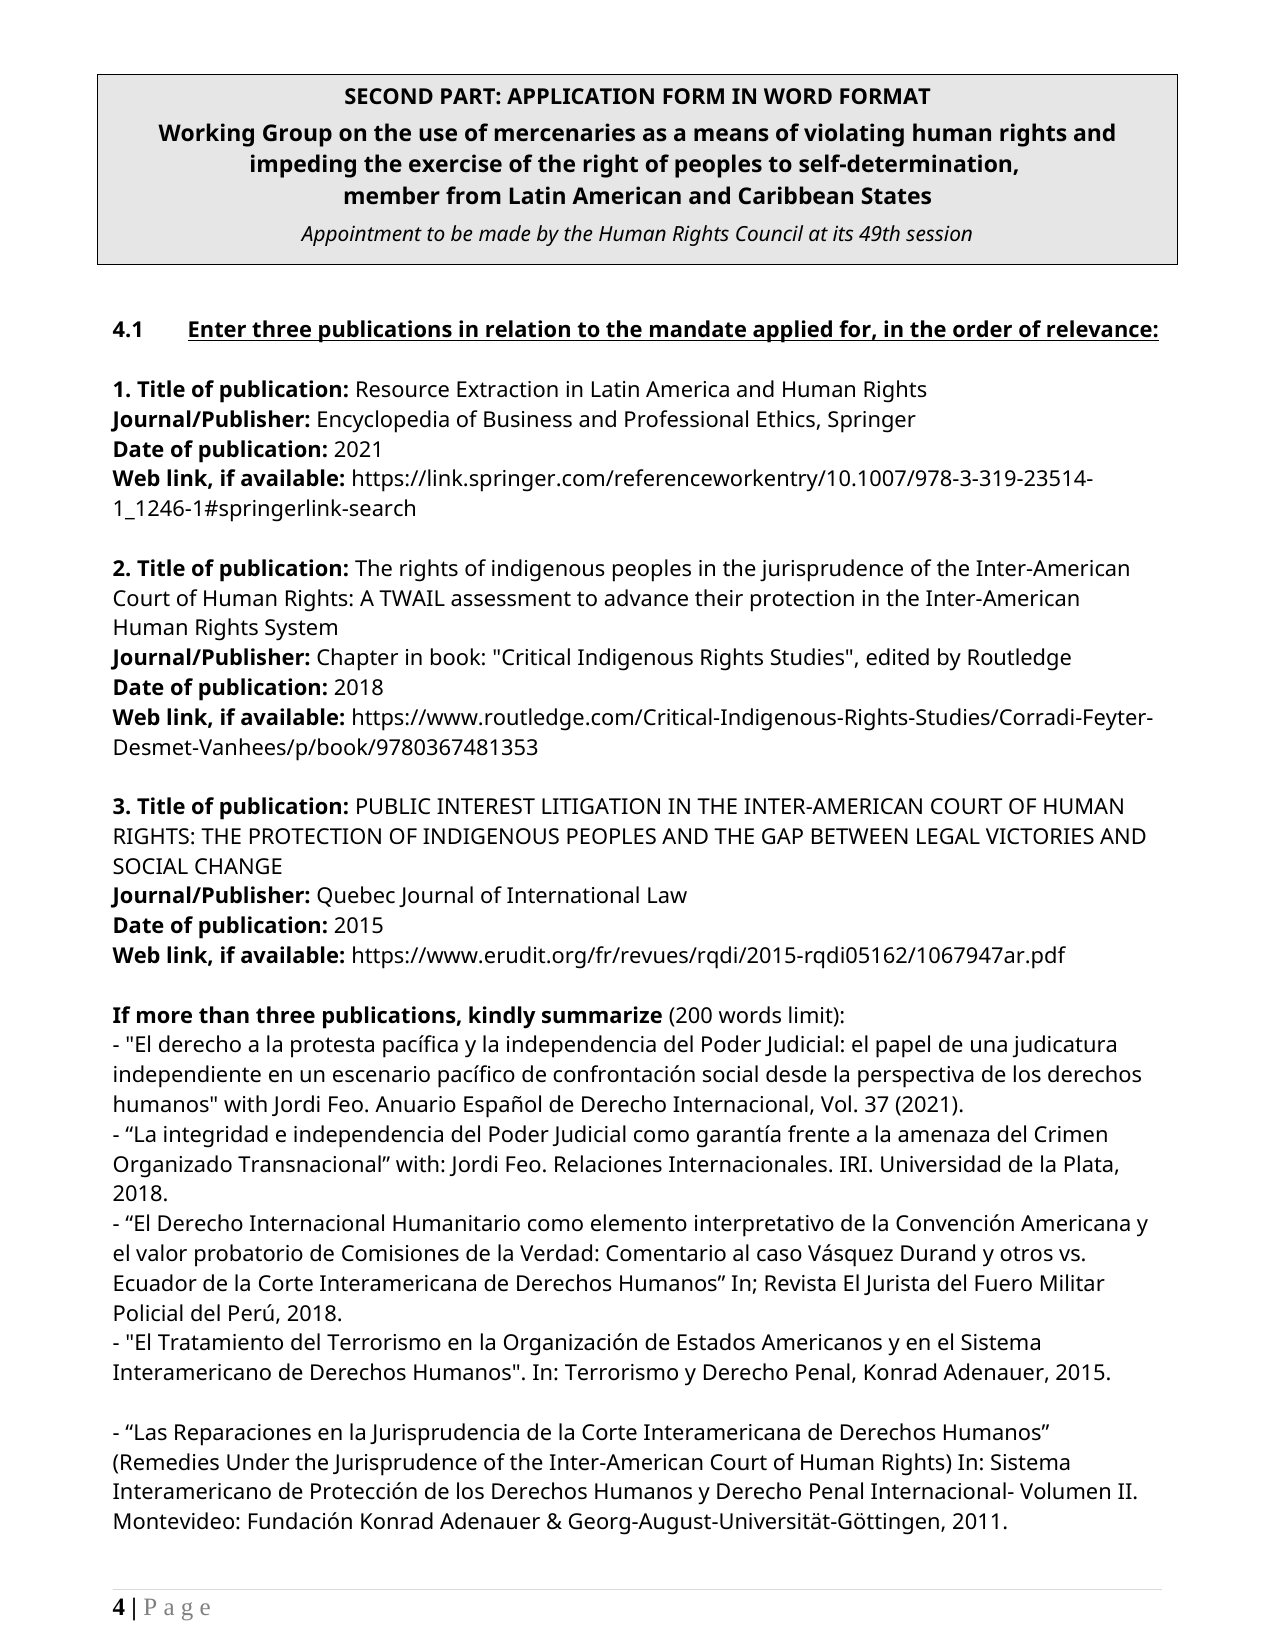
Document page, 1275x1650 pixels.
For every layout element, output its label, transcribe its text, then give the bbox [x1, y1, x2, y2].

list Enter three publications in relation to the mandate applied for, in the order of relevance: [112, 314, 1162, 344]
text - “El Derecho Internacional Humanitario como elemento interpretativo de la Convención Americana y el valor probatorio de Comisiones de la Verdad: Comentario al caso Vásquez Durand y otros vs. Ecuador de la Corte Interamericana de Derechos Humanos” In; Revista El Jurista del Fuero Militar Policial del Perú, 2018. [112, 1208, 1162, 1327]
text If more than three publications, kindly summarize (200 words limit): [112, 999, 1162, 1029]
text Date of publication: 2015 [112, 910, 1162, 940]
text 1. Title of publication: Resource Extraction in Latin America and Human Rights [112, 374, 1162, 404]
text Date of publication: 2021 [112, 433, 1162, 463]
text - “Las Reparaciones en la Jurisprudencia de la Corte Interamericana de Derechos Humanos” (Remedies Under the Jurisprudence of the Inter-American Court of Human Rights) In: Sistema Interamericano de Protección de los Derechos Humanos y Derecho Penal Internacional- Volumen II. Montevideo: Fundación Konrad Adenauer & Georg-August-Universität-Göttingen, 2011. [112, 1417, 1162, 1536]
text Journal/Publisher: Encyclopedia of Business and Professional Ethics, Springer [112, 404, 1162, 433]
text 2. Title of publication: The rights of indigenous peoples in the jurisprudence of the Inter-American Court of Human Rights: A TWAIL assessment to advance their protection in the Inter-American Human Rights System [112, 553, 1162, 642]
text Journal/Publisher: Quebec Journal of International Law [112, 880, 1162, 910]
text - “La integridad e independencia del Poder Judicial como garantía frente a la amenaza del Crimen Organizado Transnacional” with: Jordi Feo. Relaciones Internacionales. IRI. Universidad de la Plata, 2018. [112, 1119, 1162, 1208]
text - "El Tratamiento del Terrorismo en la Organización de Estados Americanos y en el Sistema Interamericano de Derechos Humanos". In: Terrorismo y Derecho Penal, Konrad Adenauer, 2015. [112, 1327, 1162, 1387]
text Journal/Publisher: Chapter in book: "Critical Indigenous Rights Studies", edited by Routledge [112, 642, 1162, 672]
text Web link, if available: https://www.erudit.org/fr/revues/rqdi/2015-rqdi05162/1067947ar.pdf [112, 940, 1162, 970]
text - "El derecho a la protesta pacífica y la independencia del Poder Judicial: el papel de una judicatura independiente en un escenario pacífico de confrontación social desde la perspectiva de los derechos humanos" with Jordi Feo. Anuario Español de Derecho Internacional, Vol. 37 (2021). [112, 1029, 1162, 1119]
text Web link, if available: https://www.routledge.com/Critical-Indigenous-Rights-Studies/Corradi-Feyter-Desmet-Vanhees/p/book/9780367481353 [112, 702, 1162, 761]
text Web link, if available: https://link.springer.com/referenceworkentry/10.1007/978-3-319-23514-1_1246-1#springerlink-search [112, 463, 1162, 523]
text Date of publication: 2018 [112, 672, 1162, 702]
text 3. Title of publication: PUBLIC INTEREST LITIGATION IN THE INTER-AMERICAN COURT OF HUMAN RIGHTS: THE PROTECTION OF INDIGENOUS PEOPLES AND THE GAP BETWEEN LEGAL VICTORIES AND SOCIAL CHANGE [112, 791, 1162, 880]
